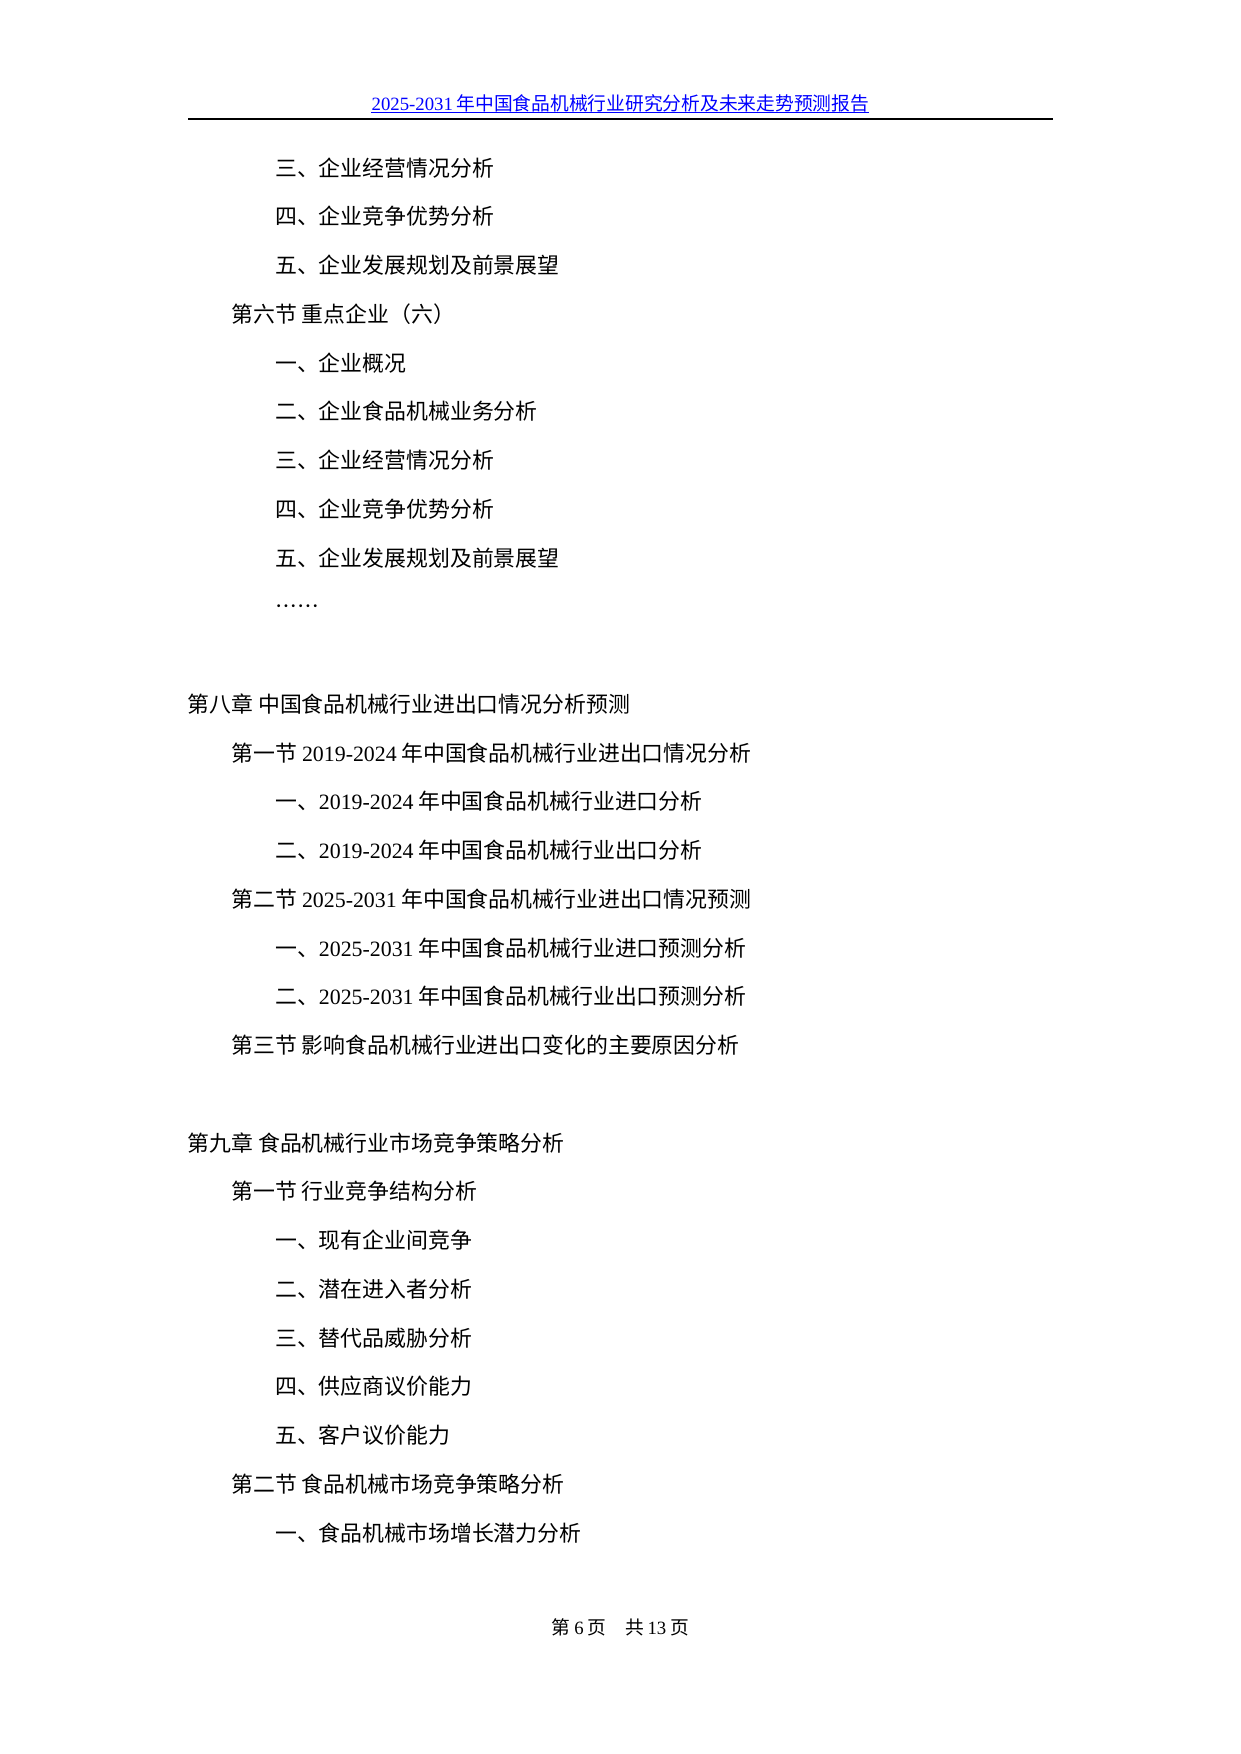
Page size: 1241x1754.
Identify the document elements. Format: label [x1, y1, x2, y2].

text [187, 150, 1053, 1548]
